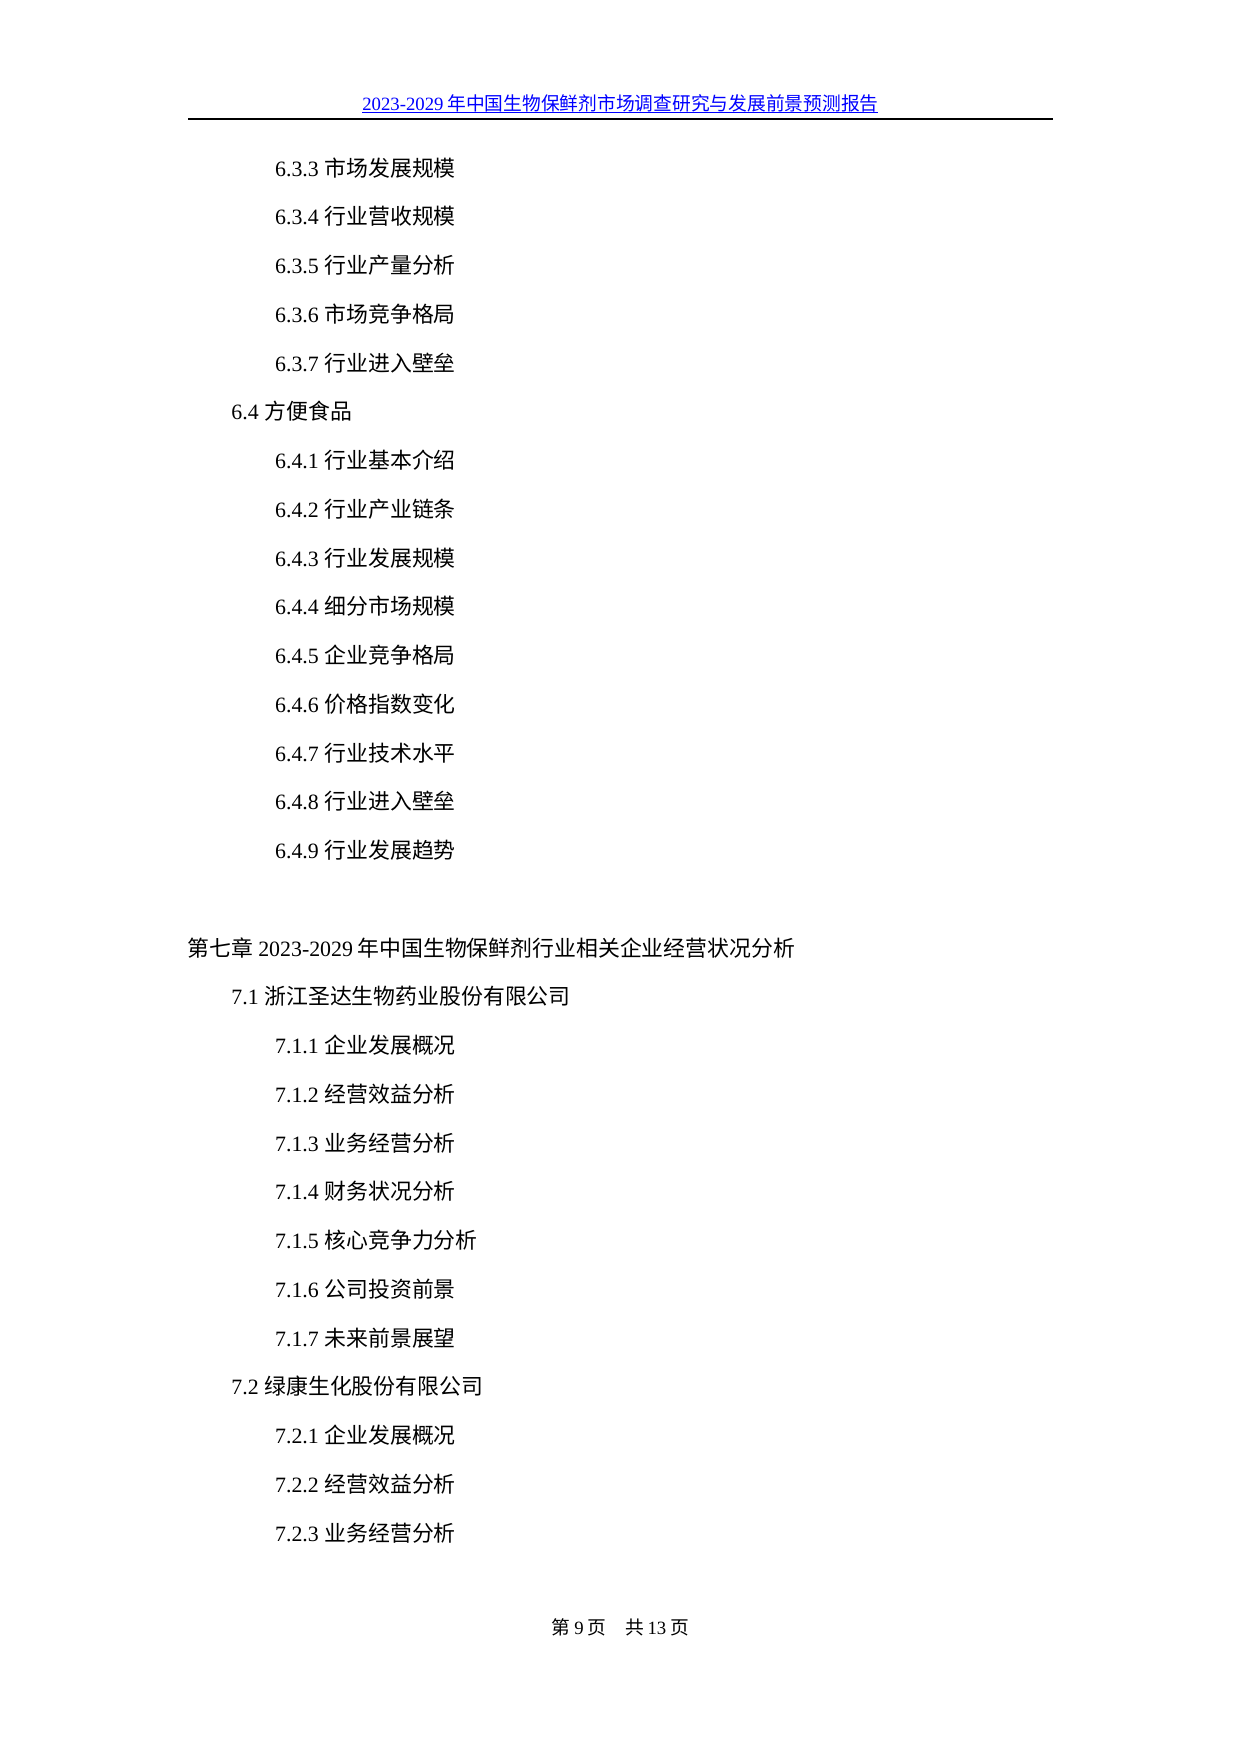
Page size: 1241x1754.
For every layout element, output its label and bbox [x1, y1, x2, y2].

text [187, 150, 1053, 1548]
